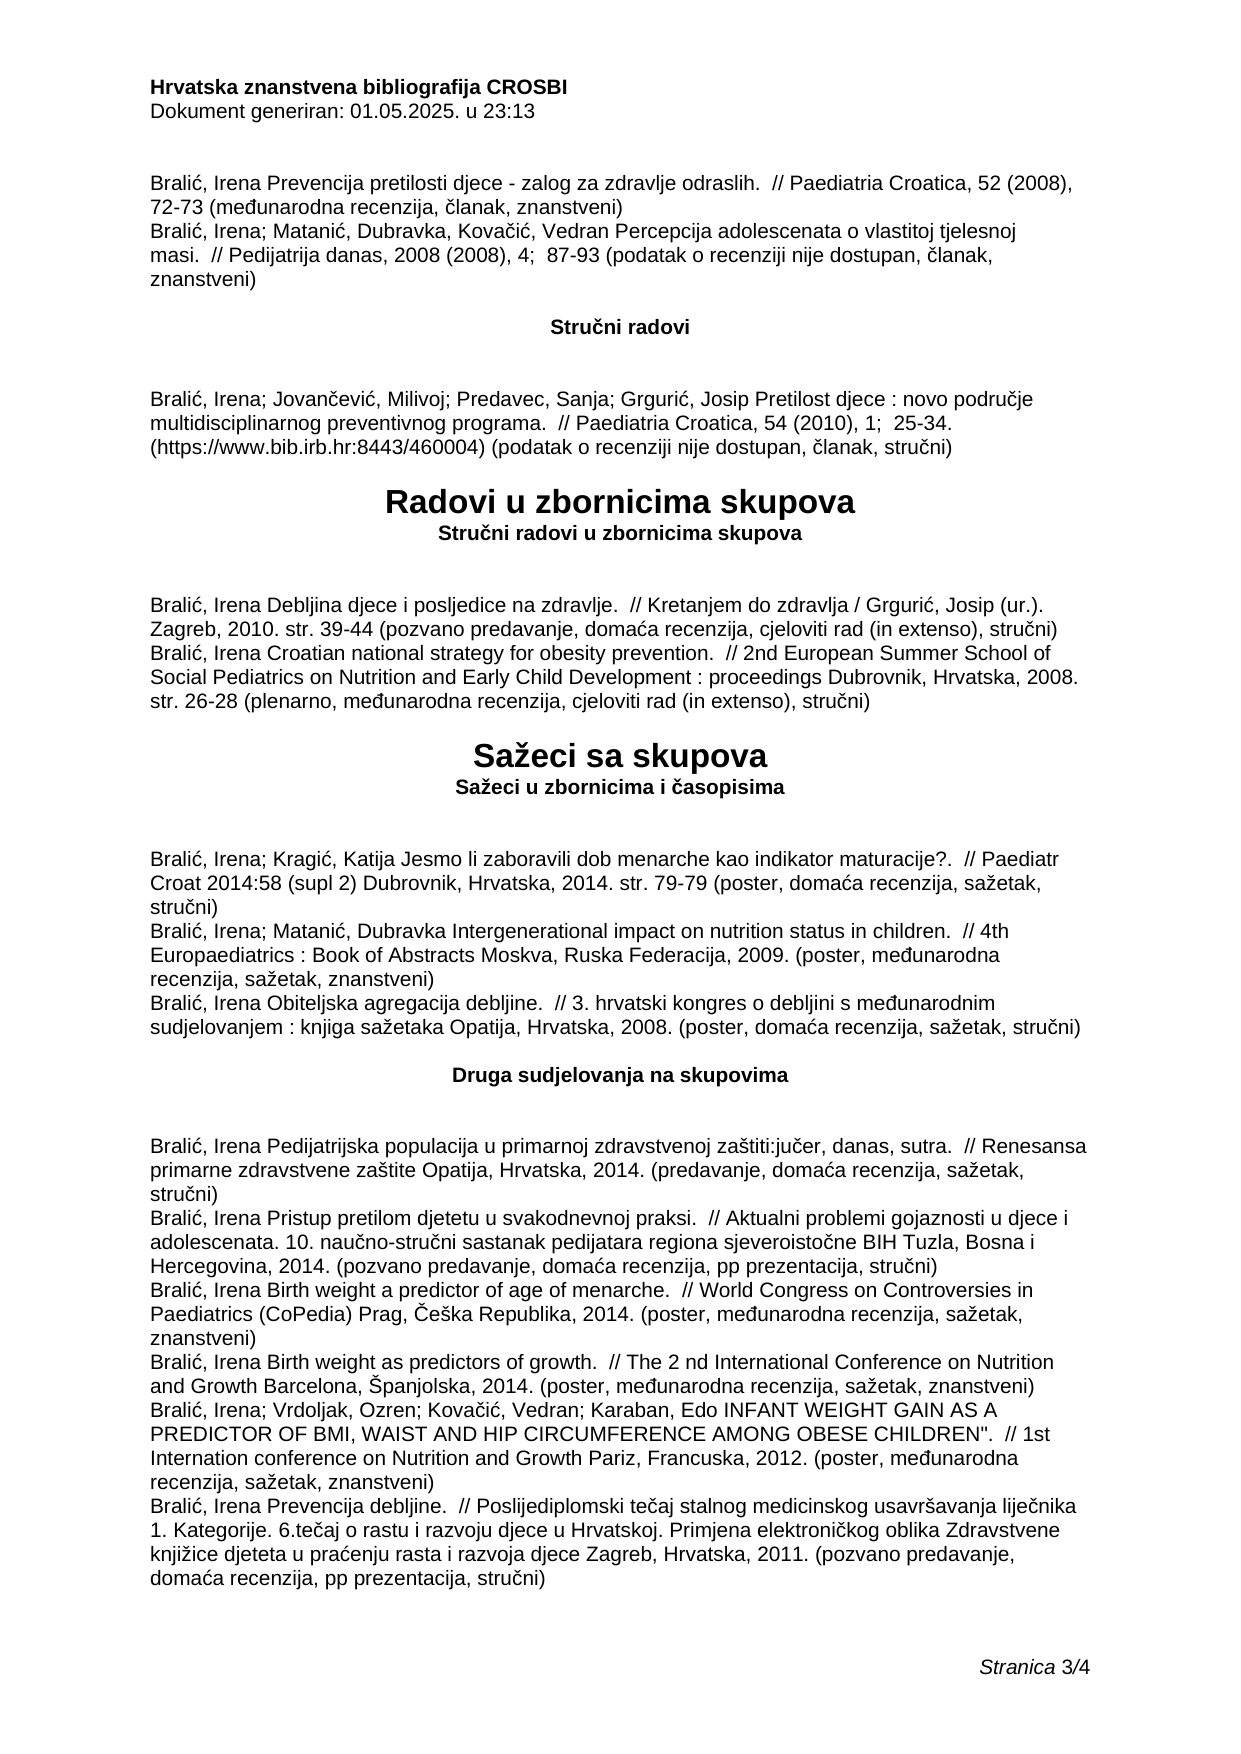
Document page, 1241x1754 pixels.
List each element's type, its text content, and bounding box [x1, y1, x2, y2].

text Bralić, Irena [150, 991, 1090, 1038]
subtitle Druga sudjelovanja na skupovima [150, 1062, 1090, 1086]
text Bralić, Irena [150, 1350, 1090, 1398]
subtitle Stručni radovi [150, 315, 1090, 339]
subtitle Sažeci sa skupova [150, 737, 1090, 775]
text Bralić, Irena [150, 593, 1090, 641]
text Bralić, Irena; Kragić, Katija [150, 847, 1090, 919]
text Bralić, Irena; Matanić, Dubravka, Kovačić, Vedran [150, 219, 1090, 291]
text Bralić, Irena; Jovančević, Milivoj; Predavec, Sanja; Grgurić, Josip [150, 387, 1090, 458]
text Bralić, Irena [150, 1134, 1090, 1206]
subtitle Stručni radovi u zbornicima skupova [150, 521, 1090, 545]
text Bralić, Irena [150, 171, 1090, 219]
subtitle Radovi u zbornicima skupova [150, 482, 1090, 521]
subtitle Sažeci u zbornicima i časopisima [150, 775, 1090, 799]
text Bralić, Irena [150, 1494, 1090, 1589]
text Bralić, Irena [150, 1278, 1090, 1350]
text Bralić, Irena [150, 1206, 1090, 1278]
text Bralić, Irena; Matanić, Dubravka [150, 919, 1090, 991]
text Bralić, Irena; Vrdoljak, Ozren; Kovačić, Vedran; Karaban, Edo [150, 1398, 1090, 1494]
text Bralić, Irena [150, 641, 1090, 713]
